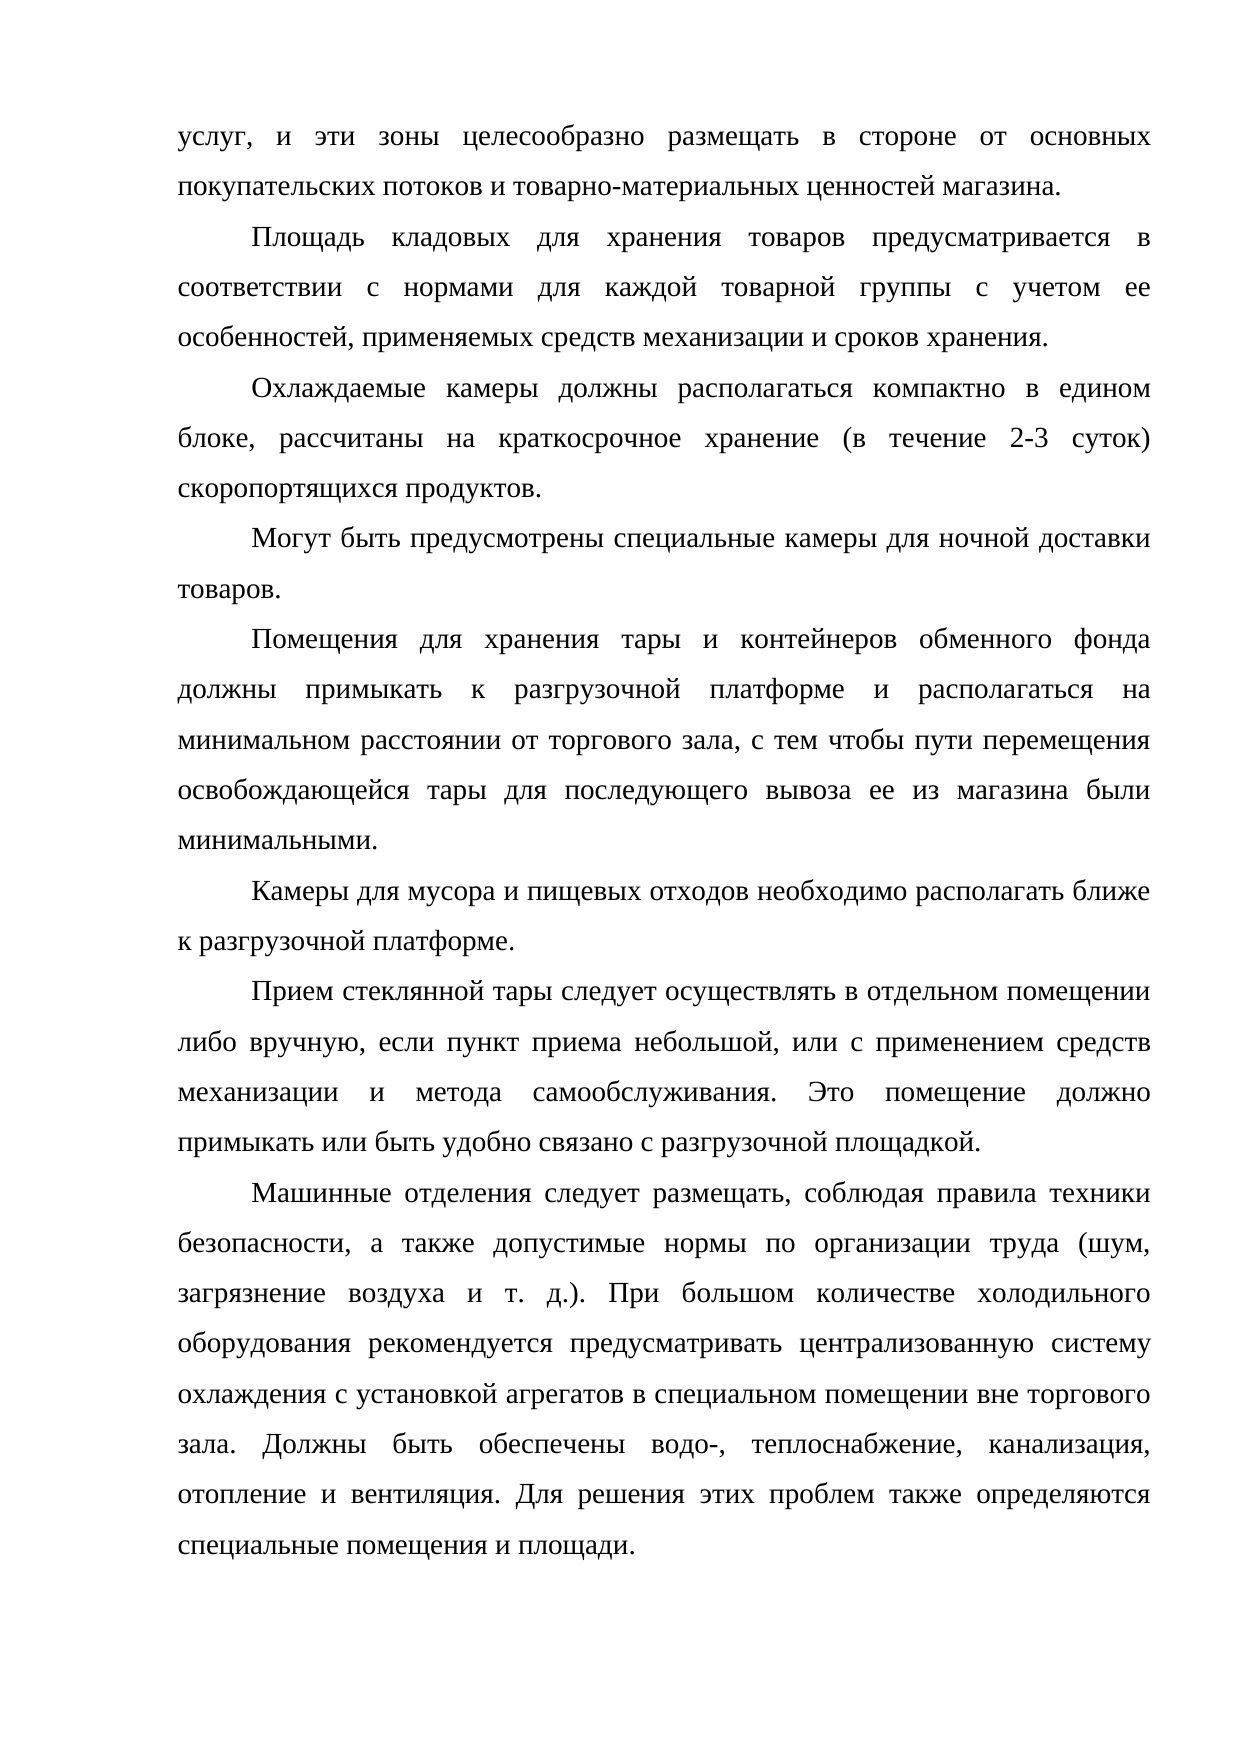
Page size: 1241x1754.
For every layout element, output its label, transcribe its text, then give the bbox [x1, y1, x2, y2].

text Охлаждаемые камеры должны располагаться компактно в едином блоке, рассчитаны на краткосрочное хранение (в течение 2-3 суток) скоропортящихся продуктов. [177, 370, 1152, 504]
text Машинные отделения следует размещать, соблюдая правила техники безопасности, а также допустимые нормы по организации труда (шум, загрязнение воздуха и т. д.). При большом количестве холодильного оборудования рекомендуется предусматривать централизованную систему охлаждения с установкой агрегатов в специальном помещении вне торгового зала. Должны быть обеспечены водо-, теплоснабжение, канализация, отопление и вентиляция. Для решения этих проблем также определяются специальные помещения и площади. [177, 1175, 1152, 1560]
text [177, 118, 1152, 202]
text Камеры для мусора и пищевых отходов необходимо располагать ближе к разгрузочной платформе. [177, 873, 1152, 957]
text Площадь кладовых для хранения товаров предусматривается в соответствии с нормами для каждой товарной группы с учетом ее особенностей, применяемых средств механизации и сроков хранения. [177, 219, 1152, 353]
text Прием стеклянной тары следует осуществлять в отдельном помещении либо вручную, если пункт приема небольшой, или с применением средств механизации и метода самообслуживания. Это помещение должно примыкать или быть удобно связано с разгрузочной площадкой. [177, 973, 1152, 1158]
text Помещения для хранения тары и контейнеров обменного фонда должны примыкать к разгрузочной платформе и располагаться на минимальном расстоянии от торгового зала, с тем чтобы пути перемещения освобождающейся тары для последующего вывоза ее из магазина были минимальными. [177, 621, 1152, 856]
text Могут быть предусмотрены специальные камеры для ночной доставки товаров. [177, 521, 1152, 604]
